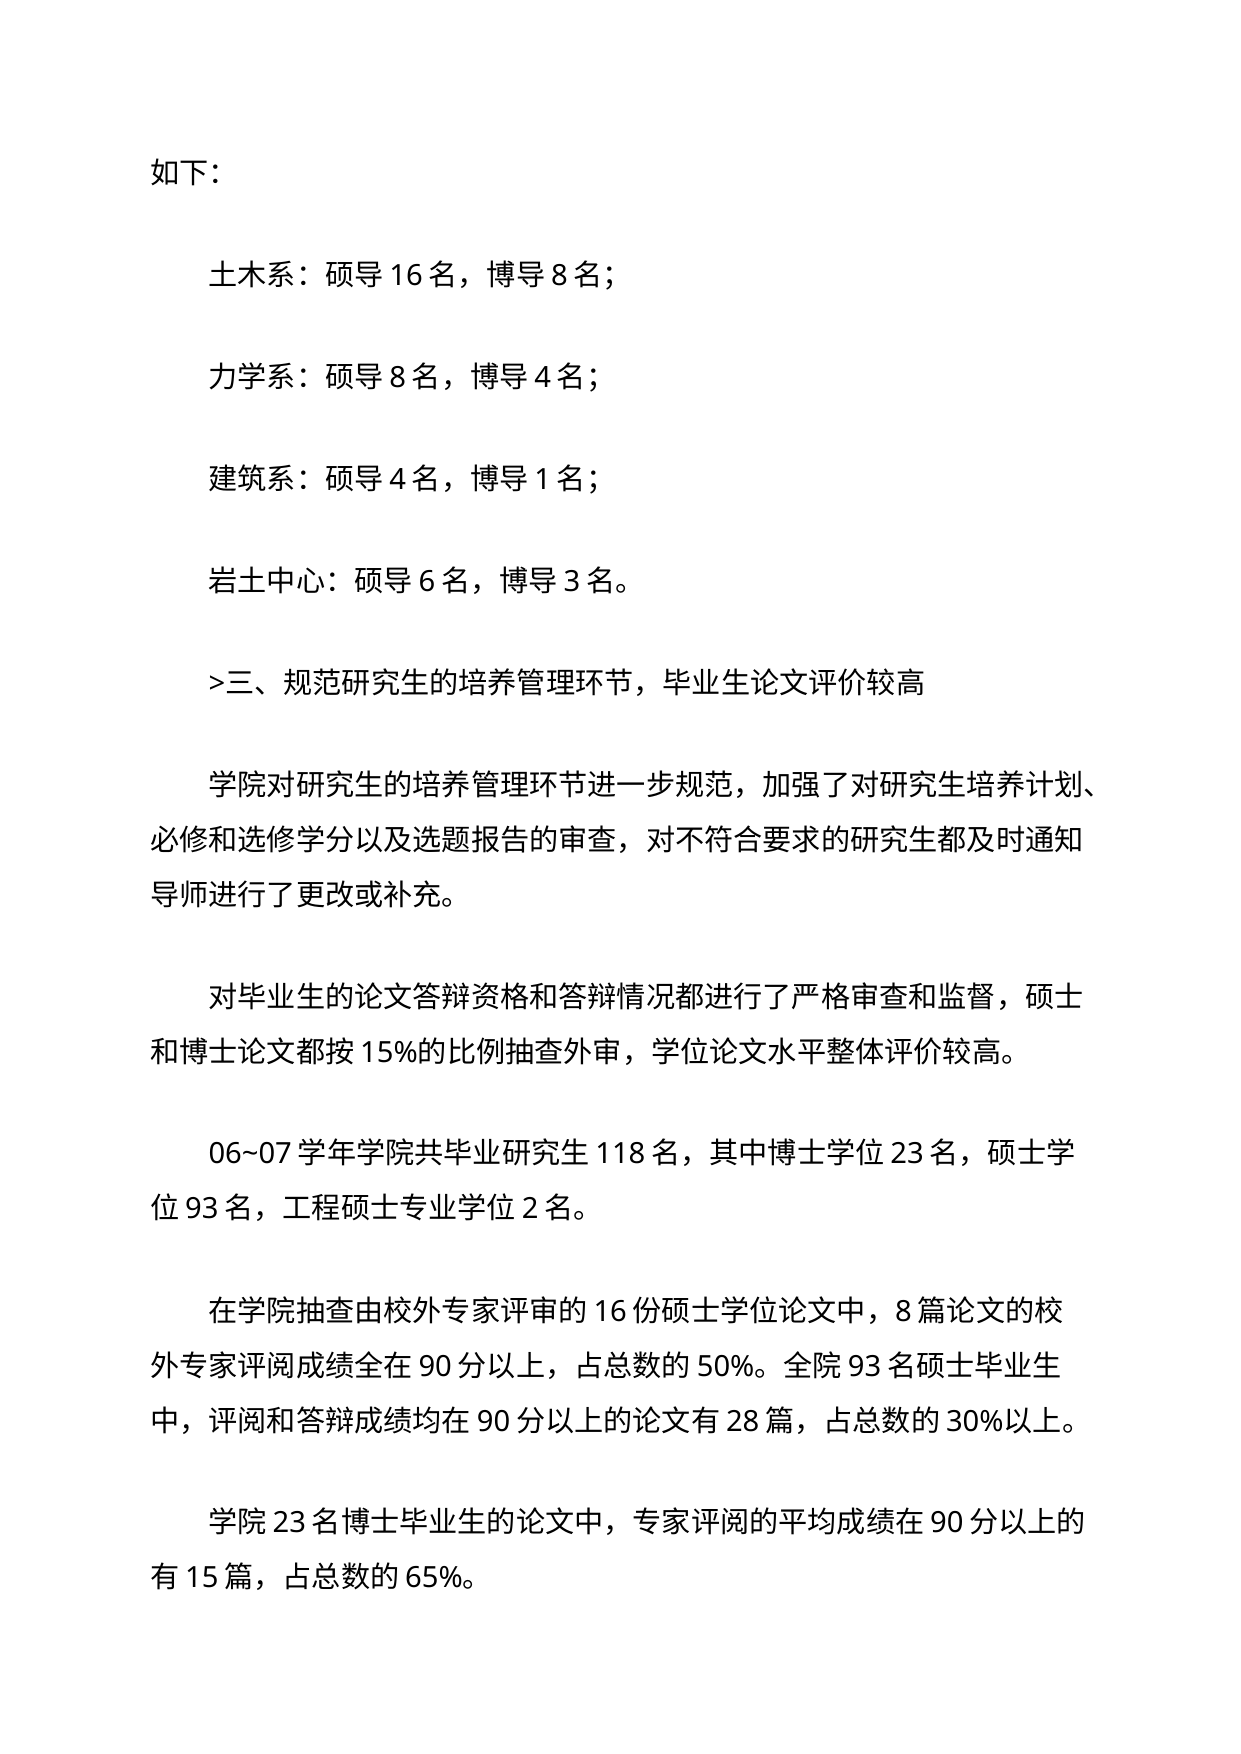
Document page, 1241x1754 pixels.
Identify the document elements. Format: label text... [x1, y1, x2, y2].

text 对毕业生的论文答辩资格和答辩情况都进行了严格审查和监督，硕士和博士论文都按15%的比例抽查外审，学位论文水平整体评价较高。 [150, 973, 1090, 1071]
text 建筑系：硕导4名，博导1名； [150, 456, 1090, 498]
text 土木系：硕导16名，博导8名； [150, 252, 1090, 294]
text 力学系：硕导8名，博导4名； [150, 354, 1090, 396]
text 06~07学年学院共毕业研究生118名，其中博士学位23名，硕士学位93名，工程硕士专业学位2名。 [150, 1130, 1090, 1227]
text 岩土中心：硕导6名，博导3名。 [150, 558, 1090, 600]
text 学院23名博士毕业生的论文中，专家评阅的平均成绩在90分以上的有15篇，占总数的65%。 [150, 1499, 1090, 1596]
text 学院对研究生的培养管理环节进一步规范，加强了对研究生培养计划、必修和选修学分以及选题报告的审查，对不符合要求的研究生都及时通知导师进行了更改或补充。 [150, 762, 1090, 914]
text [150, 150, 1090, 192]
text >三、规范研究生的培养管理环节，毕业生论文评价较高 [150, 660, 1090, 702]
text 在学院抽查由校外专家评审的16份硕士学位论文中，8篇论文的校外专家评阅成绩全在90分以上，占总数的50%。全院93名硕士毕业生中，评阅和答辩成绩均在90分以上的论文有28篇，占总数的30%以上。 [150, 1287, 1090, 1439]
